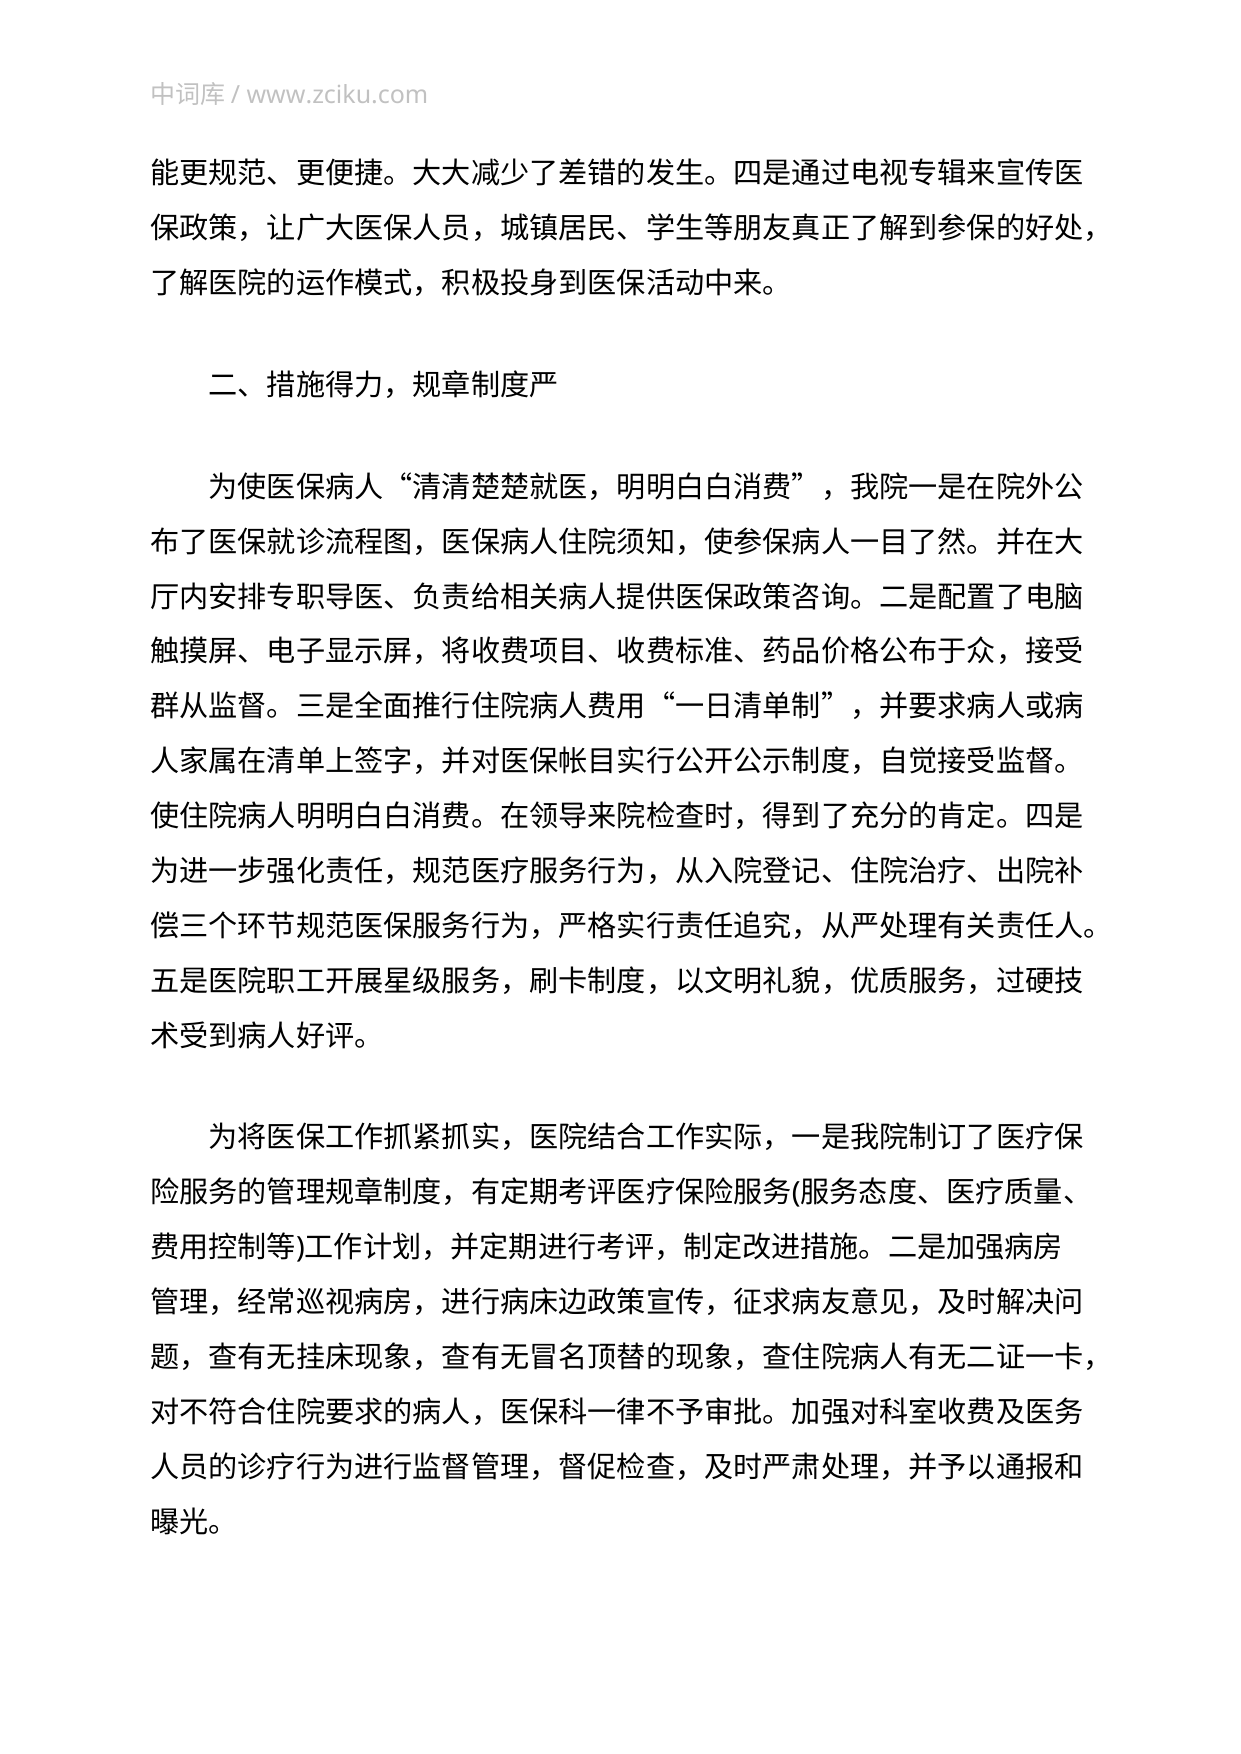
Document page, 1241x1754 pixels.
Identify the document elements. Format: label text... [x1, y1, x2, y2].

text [150, 150, 1090, 302]
text 为将医保工作抓紧抓实，医院结合工作实际，一是我院制订了医疗保险服务的管理规章制度，有定期考评医疗保险服务(服务态度、医疗质量、费用控制等)工作计划，并定期进行考评，制定改进措施。二是加强病房管理，经常巡视病房，进行病床边政策宣传，征求病友意见，及时解决问题，查有无挂床现象，查有无冒名顶替的现象，查住院病人有无二证一卡，对不符合住院要求的病人，医保科一律不予审批。加强对科室收费及医务人员的诊疗行为进行监督管理，督促检查，及时严肃处理，并予以通报和曝光。 [150, 1114, 1090, 1541]
text 二、措施得力，规章制度严 [150, 362, 1090, 404]
text 为使医保病人“清清楚楚就医，明明白白消费”，我院一是在院外公布了医保就诊流程图，医保病人住院须知，使参保病人一目了然。并在大厅内安排专职导医、负责给相关病人提供医保政策咨询。二是配置了电脑触摸屏、电子显示屏，将收费项目、收费标准、药品价格公布于众，接受群从监督。三是全面推行住院病人费用“一日清单制”，并要求病人或病人家属在清单上签字，并对医保帐目实行公开公示制度，自觉接受监督。使住院病人明明白白消费。在领导来院检查时，得到了充分的肯定。四是为进一步强化责任，规范医疗服务行为，从入院登记、住院治疗、出院补偿三个环节规范医保服务行为，严格实行责任追究，从严处理有关责任人。五是医院职工开展星级服务，刷卡制度，以文明礼貌，优质服务，过硬技术受到病人好评。 [150, 463, 1090, 1054]
